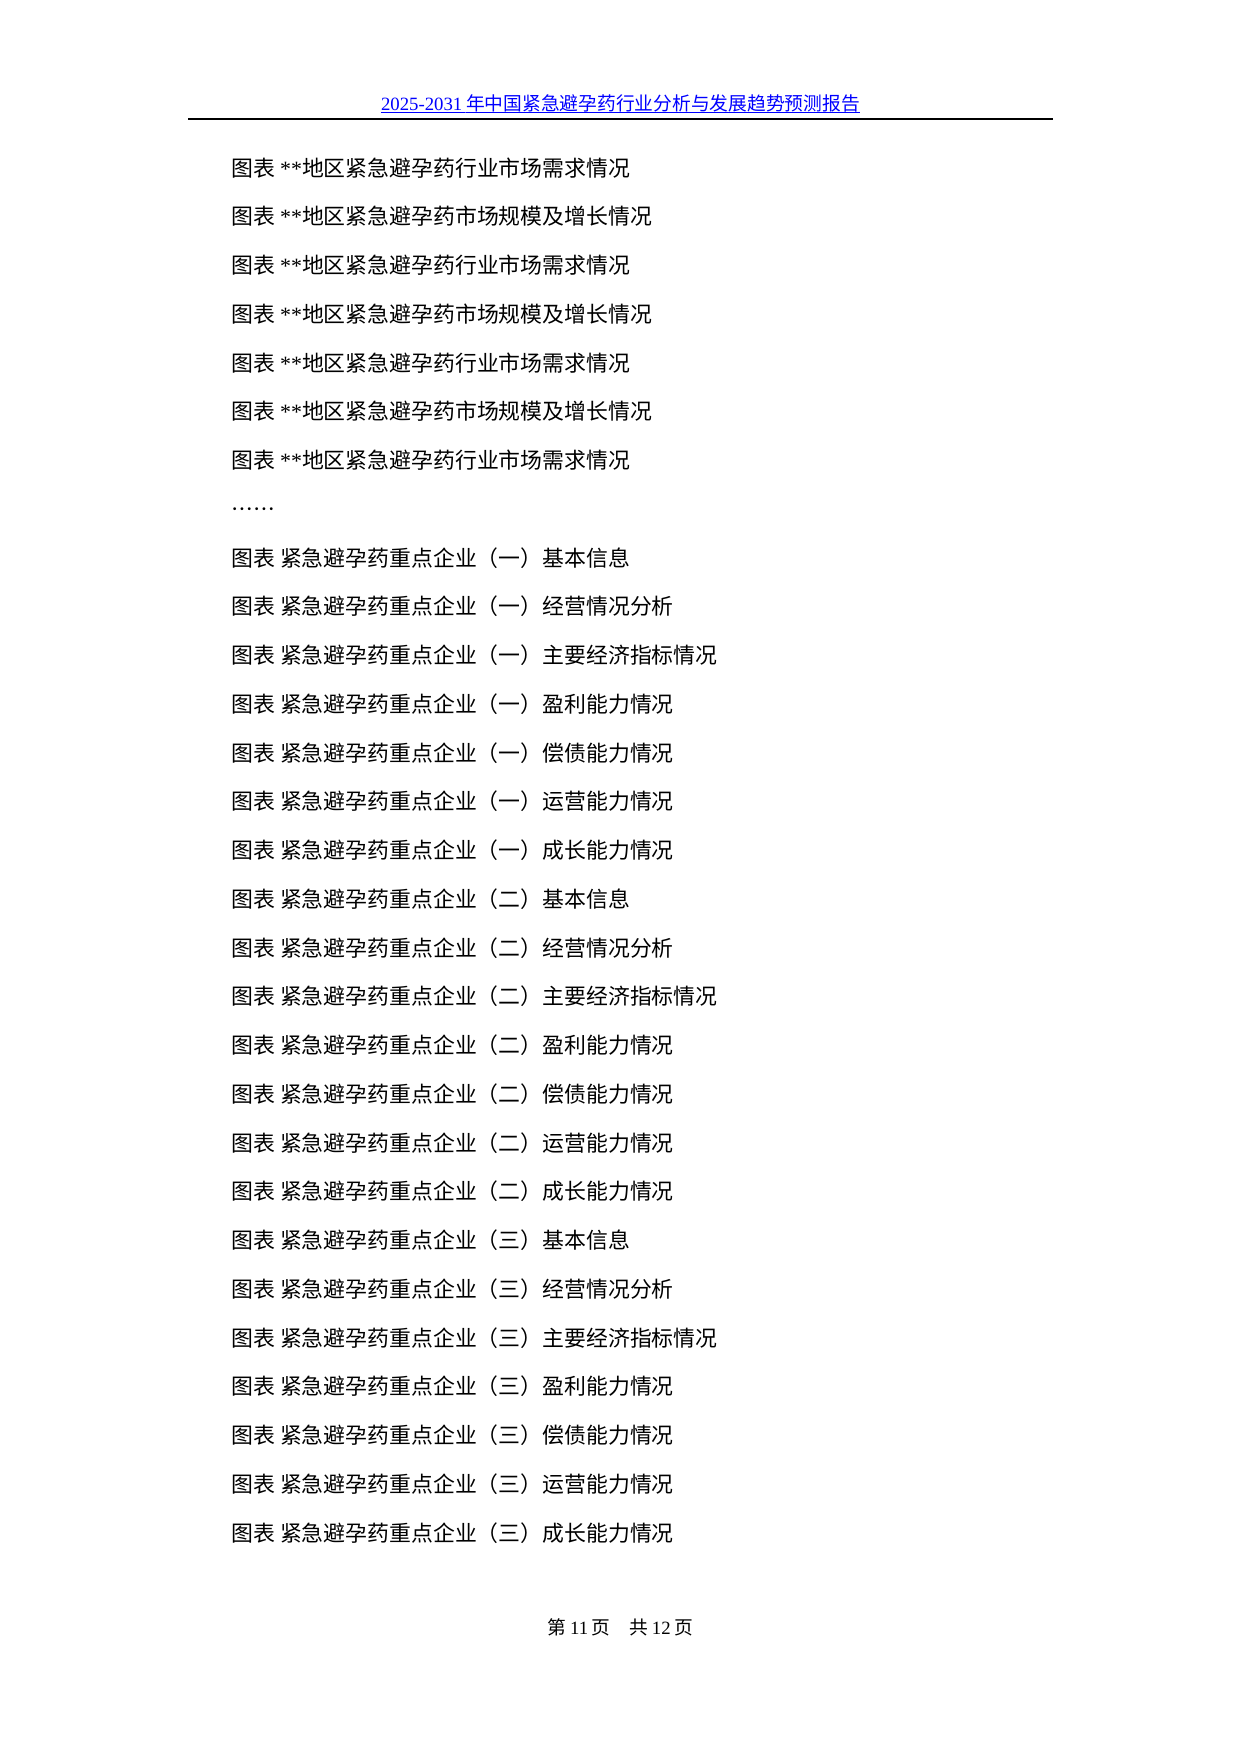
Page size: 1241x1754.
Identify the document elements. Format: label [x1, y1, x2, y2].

text [187, 150, 1053, 1548]
